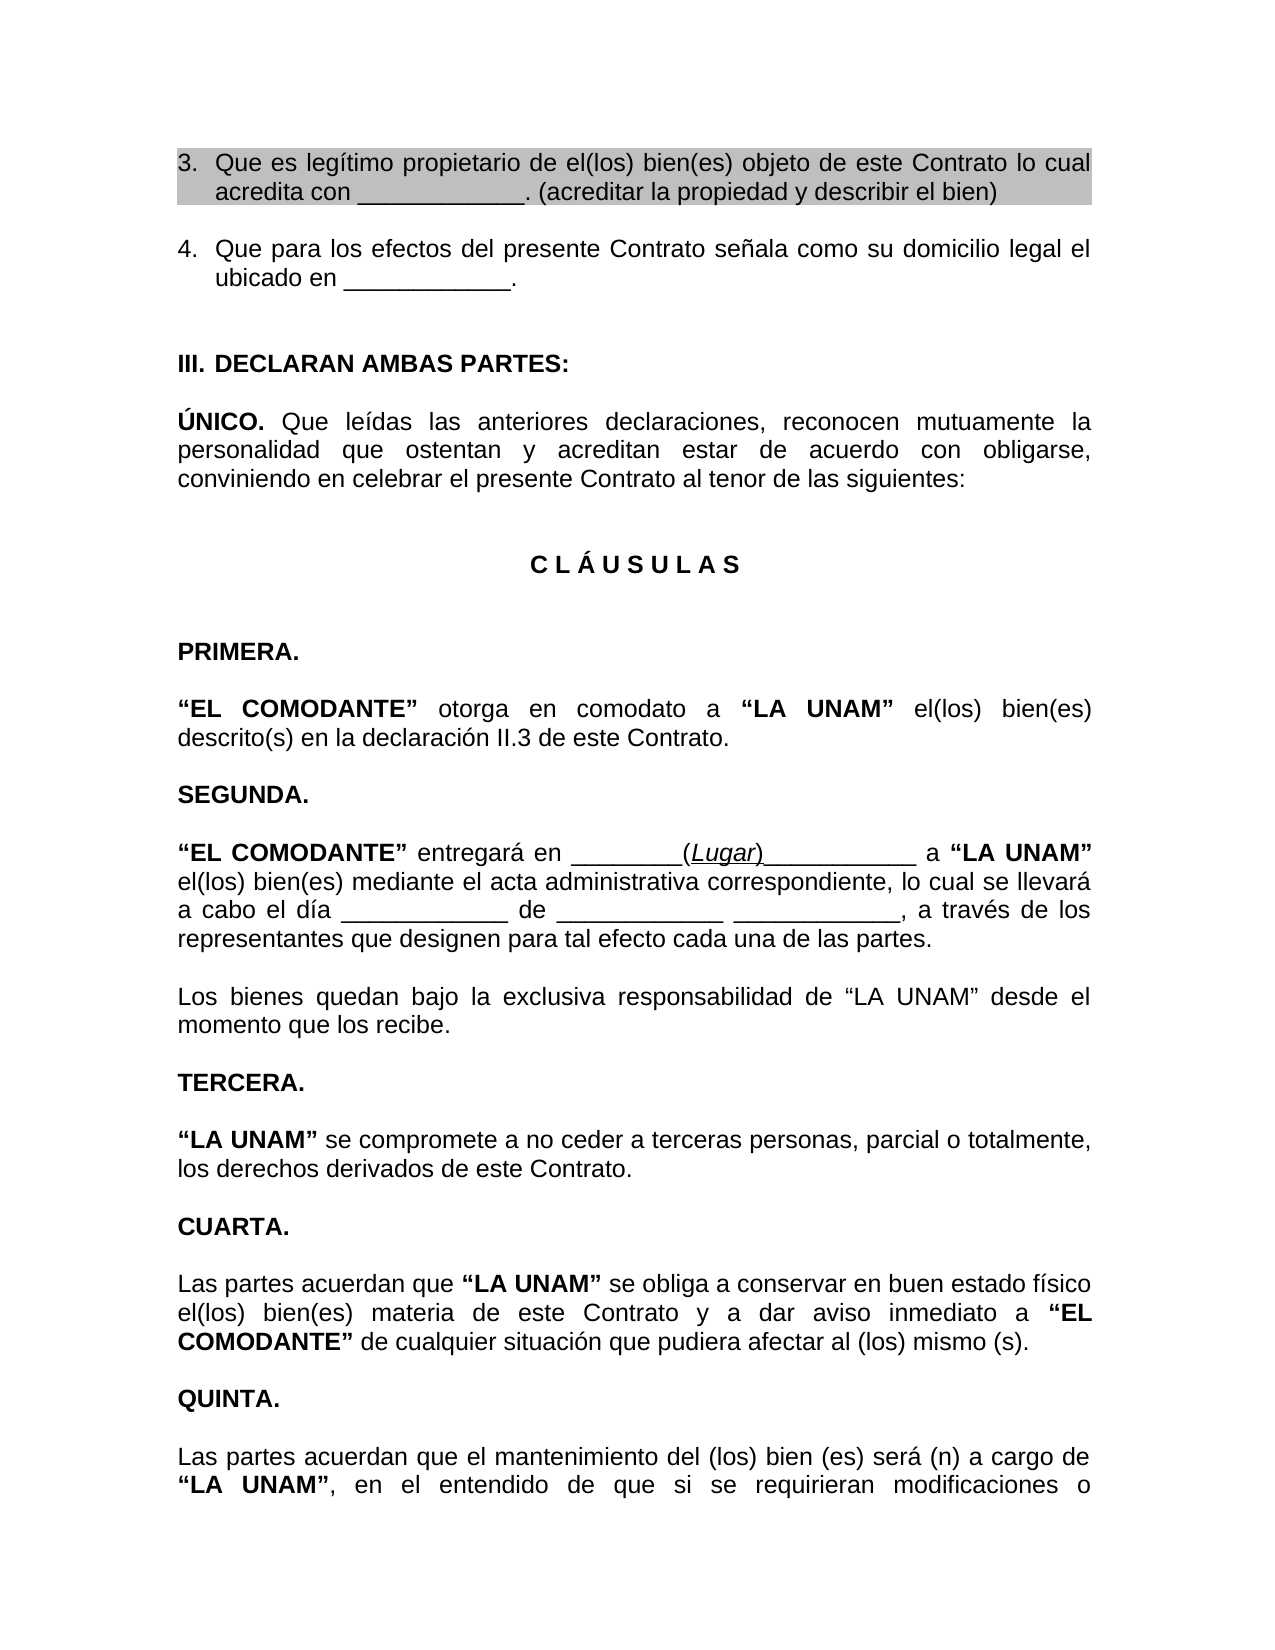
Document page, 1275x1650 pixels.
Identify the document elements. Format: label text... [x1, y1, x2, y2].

text “EL COMODANTE” otorga en comodato a “” el(los) bien(es) descrito(s) en la declaración II.3 de este Contrato. [177, 694, 1092, 751]
text III. DECLARAN AMBAS PARTES: [177, 349, 1092, 378]
text “” se compromete a no ceder a terceras personas, parcial o totalmente, los derechos derivados de este Contrato. [177, 1125, 1092, 1183]
list Que para los efectos del presente Contrato señala como su domicilio legal el ubicado en ____________. [177, 234, 1092, 291]
subtitle C L Á U S U L A S [177, 550, 1092, 579]
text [177, 1441, 1092, 1499]
list Que es legítimo propietario de el(los) bien(es) objeto de este Contrato lo cual acredita con ____________. (acreditar la propiedad y describir el bien) [177, 148, 1092, 205]
text QUINTA. [177, 1384, 1092, 1413]
text PRIMERA. [177, 636, 1092, 665]
text Los bienes quedan bajo la exclusiva responsabilidad de “” desde el momento que los recibe. [177, 981, 1092, 1039]
text CUARTA. [177, 1211, 1092, 1240]
text SEGUNDA. [177, 780, 1092, 809]
text TERCERA. [177, 1068, 1092, 1096]
text Las partes acuerdan que “” se obliga a conservar en buen estado físico el(los) bien(es) materia de este Contrato y a dar aviso inmediato a “EL COMODANTE” de cualquier situación que pudiera afectar al (los) mismo (s). [177, 1269, 1092, 1355]
text ÚNICO. Que leídas las anteriores declaraciones, reconocen mutuamente la personalidad que ostentan y acreditan estar de acuerdo con obligarse, conviniendo en celebrar el presente Contrato al tenor de las siguientes: [177, 406, 1092, 493]
text “EL COMODANTE” entregará en ________(Lugar)___________ a “” el(los) bien(es) mediante el acta administrativa correspondiente, lo cual se llevará a cabo el día ____________ de ____________ ____________, a través de los representantes que designen para tal efecto cada una de las partes. [177, 838, 1092, 953]
